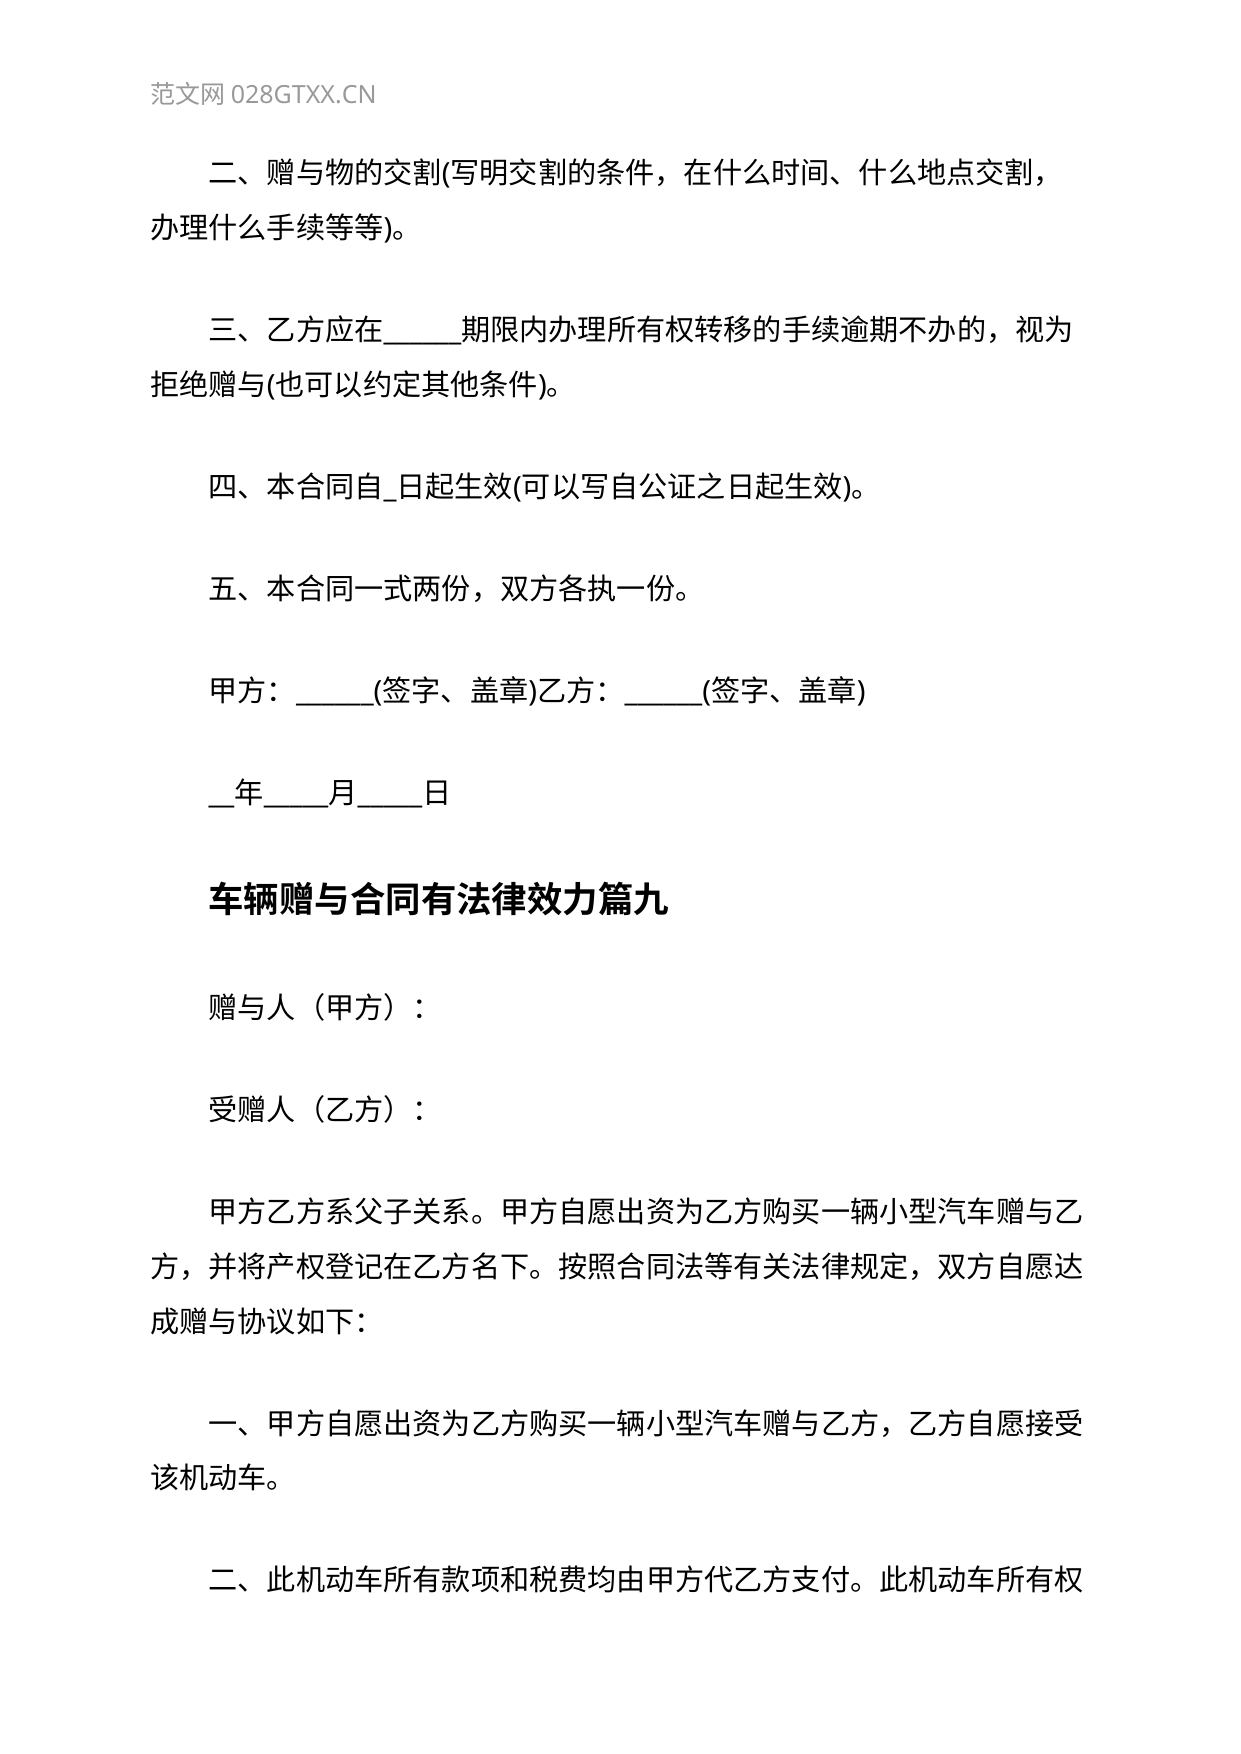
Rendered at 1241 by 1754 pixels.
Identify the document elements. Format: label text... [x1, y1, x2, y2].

text 赠与人（甲方）： [150, 985, 1090, 1027]
text 四、本合同自_日起生效(可以写自公证之日起生效)。 [150, 464, 1090, 506]
text __年_____月_____日 [150, 770, 1090, 812]
text 甲方：______(签字、盖章)乙方：______(签字、盖章) [150, 668, 1090, 710]
text 二、赠与物的交割(写明交割的条件，在什么时间、什么地点交割，办理什么手续等等)。 [150, 150, 1090, 247]
text 甲方乙方系父子关系。甲方自愿出资为乙方购买一辆小型汽车赠与乙方，并将产权登记在乙方名下。按照合同法等有关法律规定，双方自愿达成赠与协议如下： [150, 1189, 1090, 1341]
text 五、本合同一式两份，双方各执一份。 [150, 566, 1090, 608]
text 受赠人（乙方）： [150, 1087, 1090, 1129]
text 三、乙方应在______期限内办理所有权转移的手续逾期不办的，视为拒绝赠与(也可以约定其他条件)。 [150, 307, 1090, 404]
text 车辆赠与合同有法律效力篇九 [150, 872, 1090, 923]
text 一、甲方自愿出资为乙方购买一辆小型汽车赠与乙方，乙方自愿接受该机动车。 [150, 1400, 1090, 1497]
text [150, 1557, 1090, 1599]
